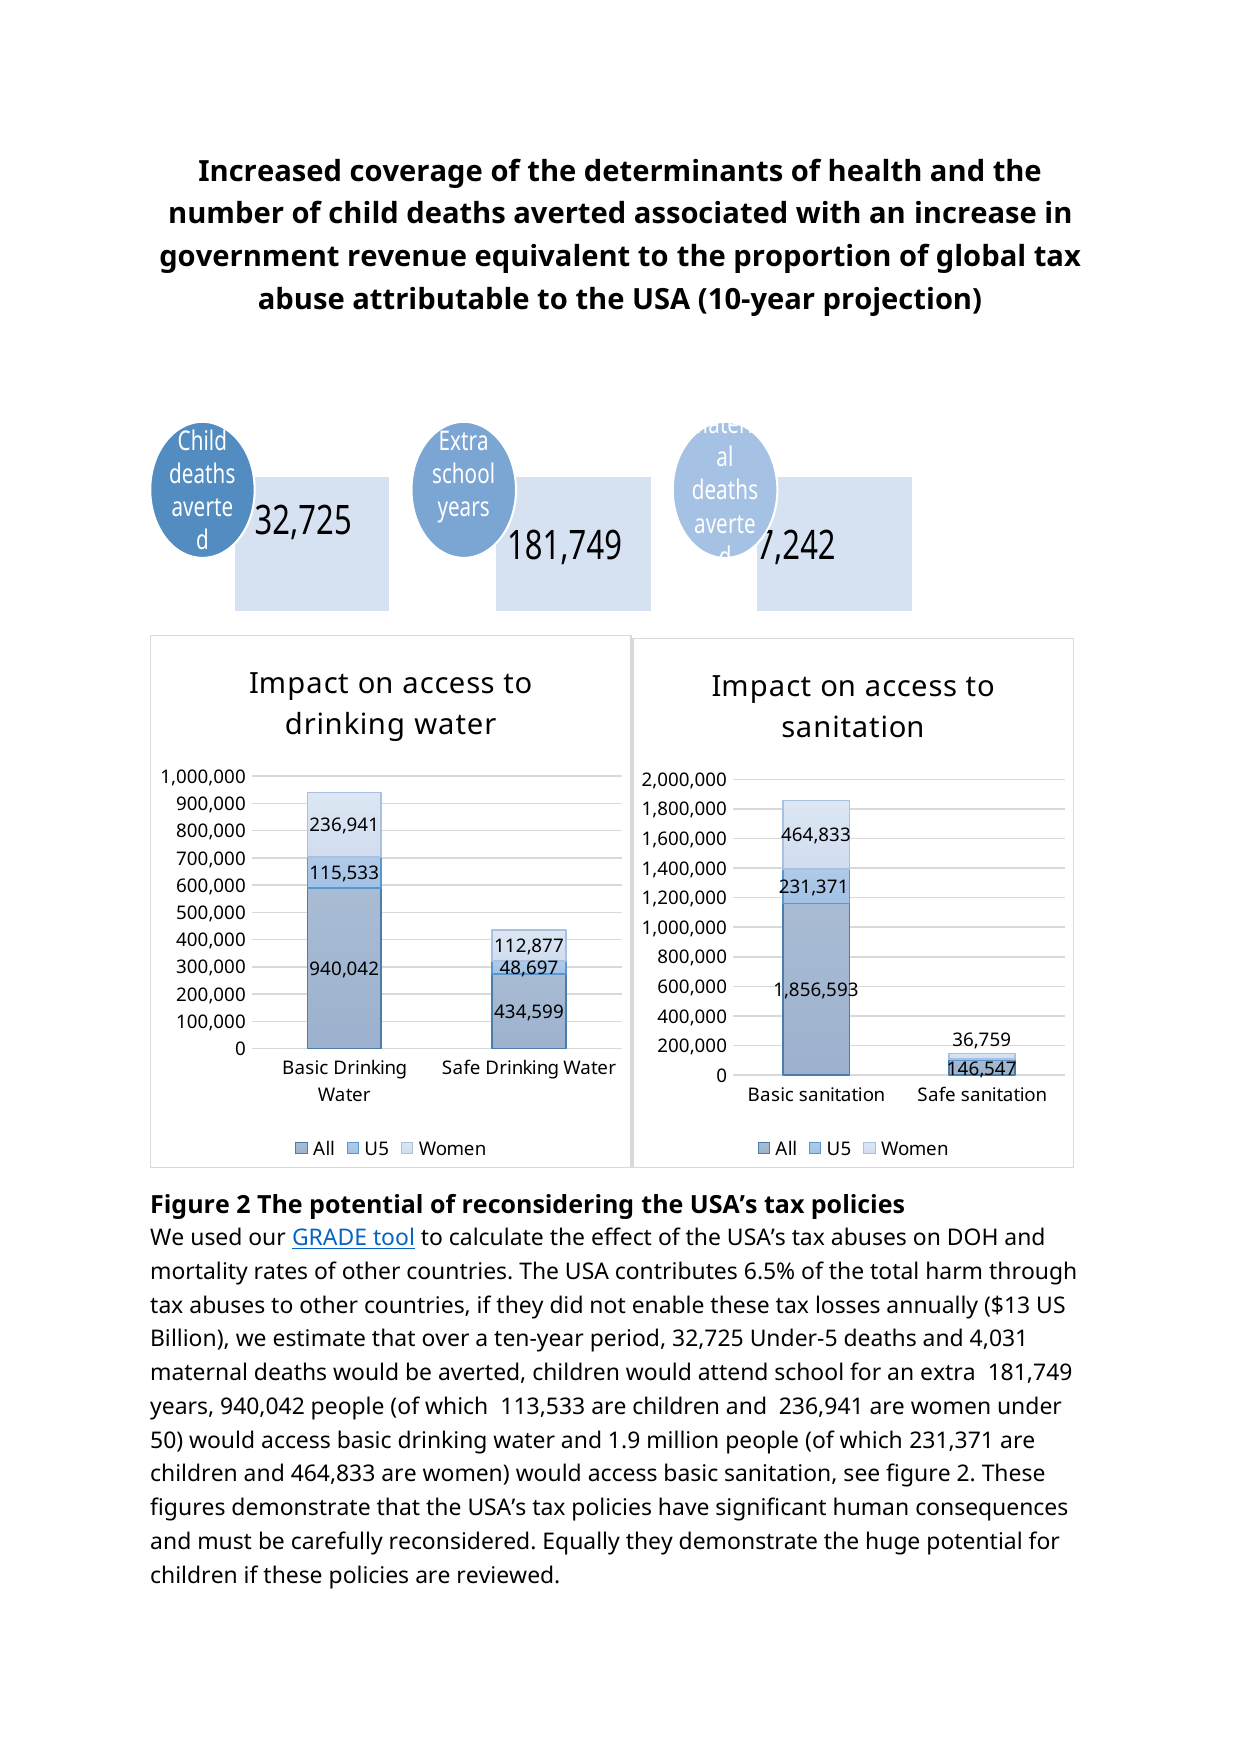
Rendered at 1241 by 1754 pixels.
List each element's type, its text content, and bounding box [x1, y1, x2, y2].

text Figure 2 The potential of reconsidering the USA’s tax policies [150, 1187, 1090, 1221]
text Increased coverage of the determinants of health and the number of child deaths averted associated with an increase in government revenue equivalent to the proportion of global tax abuse attributable to the USA (10-year projection) [150, 150, 1090, 318]
text We used our GRADE tool to calculate the effect of the USA’s tax abuses on DOH and mortality rates of other countries. The USA contributes 6.5% of the total harm through tax abuses to other countries, if they did not enable these tax losses annually ($13 US Billion), we estimate that over a ten-year period, 32,725 Under-5 deaths and 4,031 maternal deaths would be averted, children would attend school for an extra 181,749 years, 940,042 people (of which 113,533 are children and 236,941 are women under 50) would access basic drinking water and 1.9 million people (of which 231,371 are children and 464,833 are women) would access basic sanitation, see figure 2. These figures demonstrate that the USA’s tax policies have significant human consequences and must be carefully reconsidered. Equally they demonstrate the huge potential for children if these policies are reviewed. [150, 1221, 1090, 1590]
